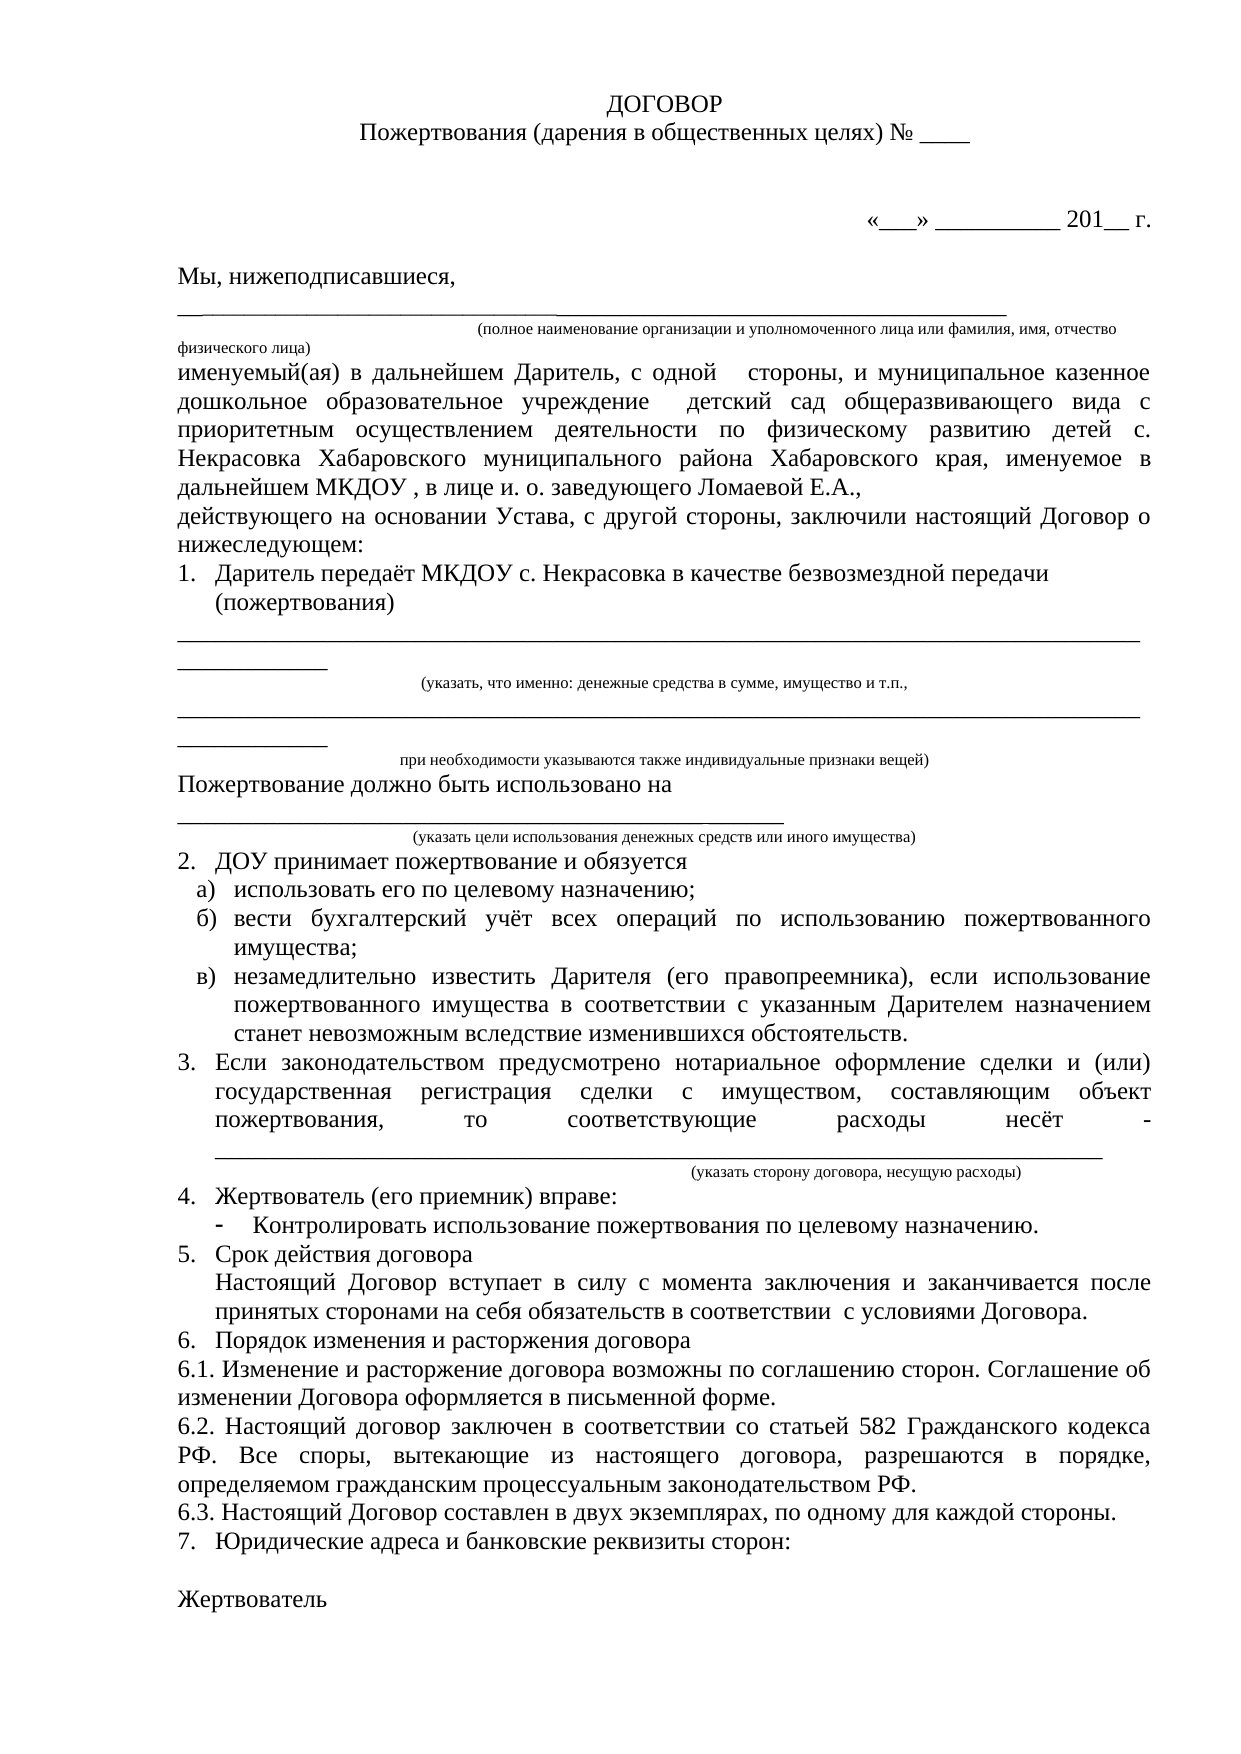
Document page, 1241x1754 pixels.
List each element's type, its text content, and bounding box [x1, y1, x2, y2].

list незамедлительно известить Дарителя (его правопреемника), если использование пожертвованного имущества в соответствии с указанным Дарителем назначением станет невозможным вследствие изменившихся обстоятельств. [196, 961, 1152, 1047]
list Даритель передаёт МКДОУ с. Некрасовка в качестве безвозмездной передачи (пожертвования) [177, 558, 1152, 616]
text (указать, что именно: денежные средства в сумме, имущество и т.п., [177, 673, 1152, 692]
list Юридические адреса и банковские реквизиты сторон: [177, 1526, 1152, 1555]
list Жертвователь (его приемник) вправе: [177, 1181, 1152, 1210]
text Настоящий Договор вступает в силу с момента заключения и заканчивается после принятых сторонами на себя обязательств в соответствии с условиями Договора. [215, 1267, 1152, 1325]
list Контролировать использование пожертвования по целевому назначению. [215, 1210, 1152, 1239]
list ДОУ принимает пожертвование и обязуется [177, 846, 1152, 874]
list Срок действия договора [177, 1239, 1152, 1267]
text действующего на основании Устава, с другой стороны, заключили настоящий Договор о нижеследующем: [177, 501, 1152, 558]
text именуемый(ая) в дальнейшем Даритель, с одной стороны, и муниципальное казенное дошкольное образовательное учреждение детский сад общеразвивающего вида с приоритетным осуществлением деятельности по физическому развитию детей с. Некрасовка Хабаровского муниципального района Хабаровского края, именуемое в дальнейшем МКДОУ , в лице и. о. заведующего Ломаевой Е.А., [177, 357, 1152, 501]
text Пожертвование должно быть использовано на __________________________________________ ______ [177, 769, 1152, 827]
text ДОГОВОР [177, 89, 1152, 117]
text «___» __________ 201__ г. [701, 204, 1152, 232]
list использовать его по целевому назначению; [196, 874, 1152, 903]
text _________________________________________________________________________________________ [177, 616, 1152, 673]
text Мы, нижеподписавшиеся, ________________________________________________________________________ [177, 261, 1152, 319]
text (полное наименование организации и уполномоченного лица или фамилия, имя, отчество физического лица) [177, 319, 1152, 357]
text при необходимости указываются также индивидуальные признаки вещей) [177, 750, 1152, 769]
text 6. Порядок изменения и расторжения договора [177, 1325, 1152, 1354]
list Если законодательством предусмотрено нотариальное оформление сделки и (или) государственная регистрация сделки с имуществом, составляющим объект пожертвования, то соответствующие расходы несёт - _______________________________________________________________________ [177, 1047, 1152, 1162]
text 6.1. Изменение и расторжение договора возможны по соглашению сторон. Соглашение об изменении Договора оформляется в письменной форме. [177, 1354, 1152, 1411]
text 6.3. Настоящий Договор составлен в двух экземплярах, по одному для каждой стороны. [177, 1497, 1152, 1526]
text _________________________________________________________________________________________ [177, 692, 1152, 750]
text (указать цели использования денежных средств или иного имущества) [177, 827, 1152, 846]
text Жертвователь [177, 1584, 1152, 1612]
list вести бухгалтерский учёт всех операций по использованию пожертвованного имущества; [196, 903, 1152, 961]
text (указать сторону договора, несущую расходы) [215, 1162, 1152, 1181]
text Пожертвования (дарения в общественных целях) № ____ [177, 117, 1152, 146]
text 6.2. Настоящий договор заключен в соответствии со статьей 582 Гражданского кодекса РФ. Все споры, вытекающие из настоящего договора, разрешаются в порядке, определяемом гражданским процессуальным законодательством РФ. [177, 1411, 1152, 1497]
